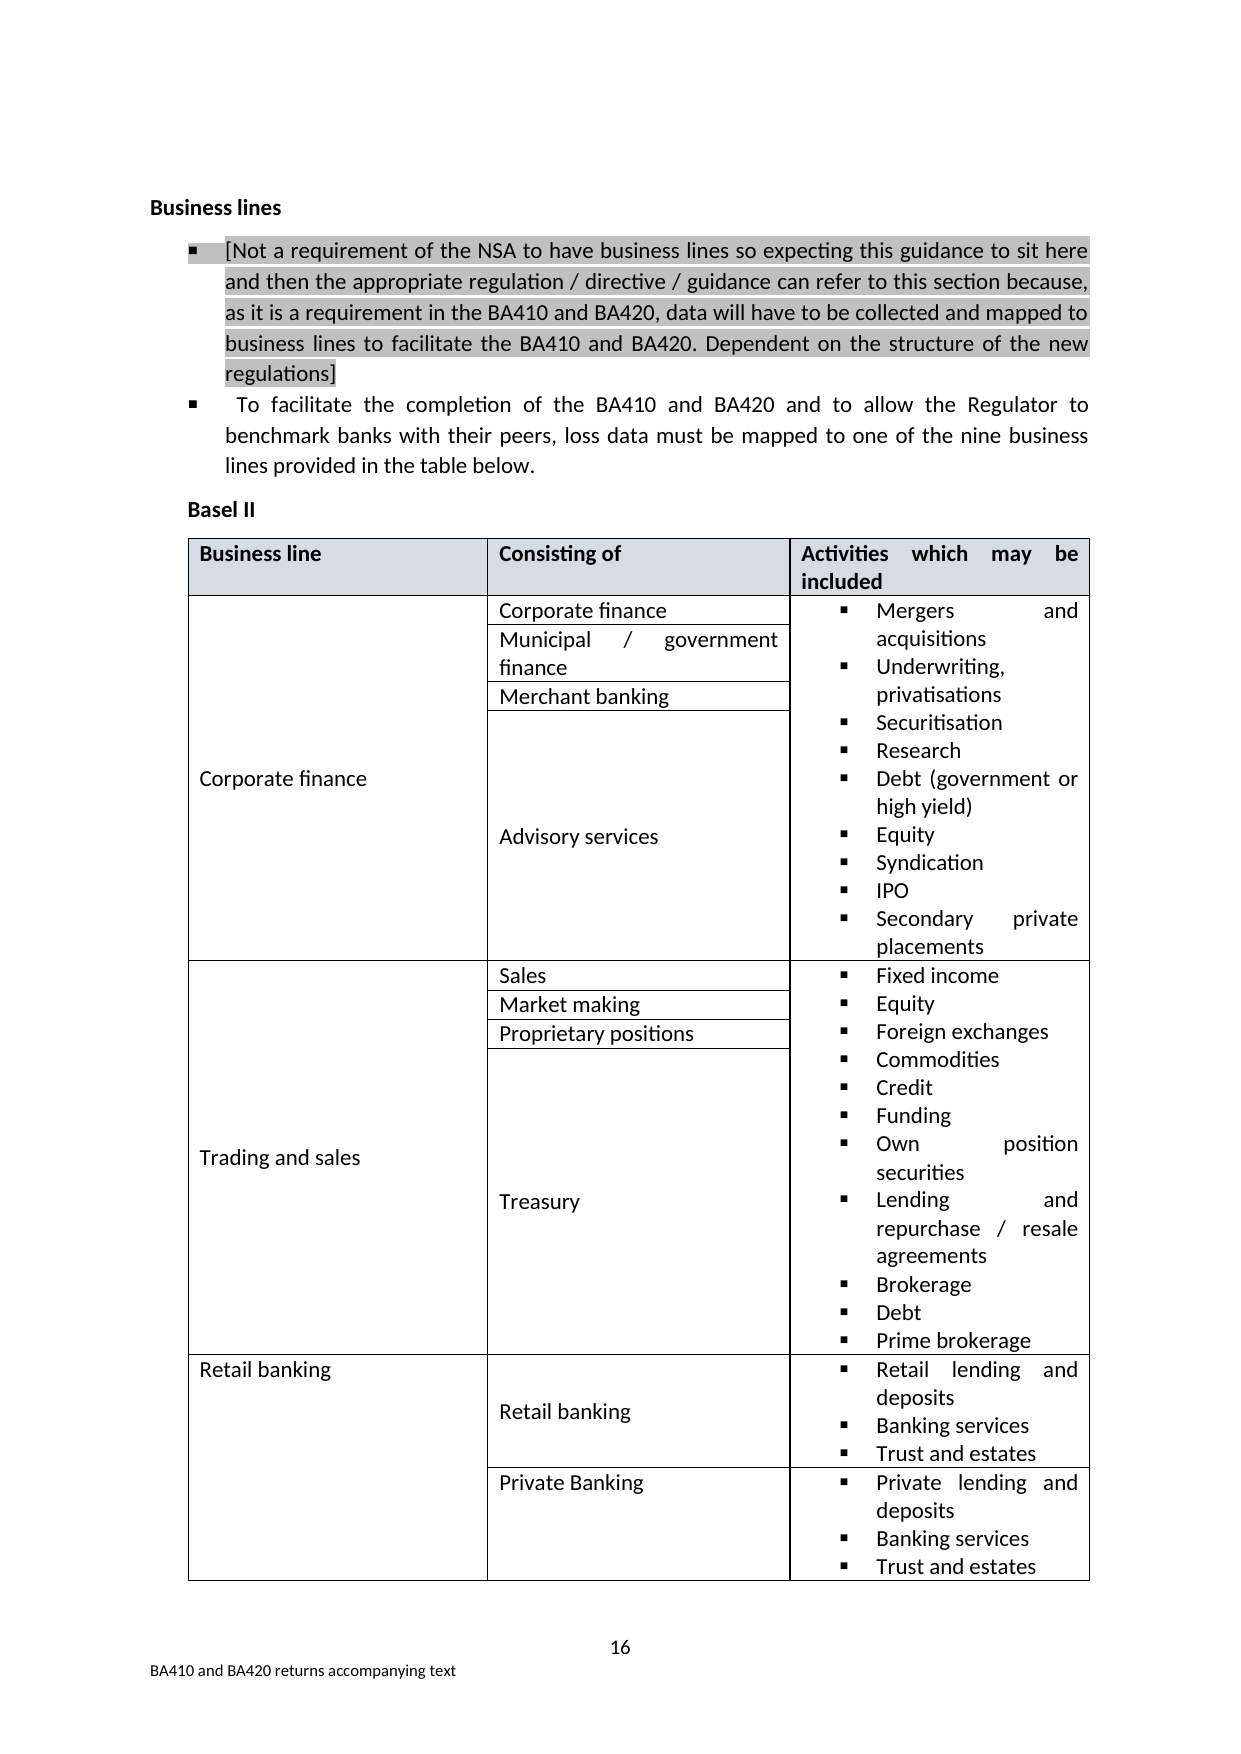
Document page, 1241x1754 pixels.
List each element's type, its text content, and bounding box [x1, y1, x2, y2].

table_cell Market making [488, 991, 789, 1018]
table_cell Treasury [488, 1049, 789, 1354]
table_header Consisting of [488, 539, 789, 595]
table_cell Municipal / government finance [488, 625, 789, 681]
text Business lines [150, 193, 1090, 221]
table_cell Trading and sales [189, 961, 487, 1354]
table_header Business line [189, 539, 487, 595]
table_cell Mergers and acquisitions Underwriting, privatisations Securitisation Research Debt (government or high yield) Equity Syndication IPO Secondary private placements [791, 596, 1089, 960]
table_cell Corporate finance [488, 596, 789, 624]
table_cell Sales [488, 961, 789, 989]
list To facilitate the completion of the BA410 and BA420 and to allow the Regulator to benchmark banks with their peers, loss data must be mapped to one of the nine business lines provided in the table below. [187, 390, 1090, 479]
table_cell Advisory services [488, 711, 789, 960]
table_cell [791, 1468, 1089, 1580]
table_cell Proprietary positions [488, 1020, 789, 1048]
table_cell Corporate finance [189, 596, 487, 960]
table_cell Private Banking [488, 1468, 789, 1580]
table_cell Merchant banking [488, 682, 789, 710]
table_header Activities which may be included [791, 539, 1089, 595]
table_cell Fixed income Equity Foreign exchanges Commodities Credit Funding Own position securities Lending and repurchase / resale agreements Brokerage Debt Prime brokerage [791, 961, 1089, 1354]
table_cell Retail banking [189, 1355, 487, 1580]
table_cell Retail banking [488, 1355, 789, 1467]
text Basel II [187, 495, 1090, 523]
list [Not a requirement of the NSA to have business lines so expecting this guidance to sit here and then the appropriate regulation / directive / guidance can refer to this section because, as it is a requirement in the BA410 and BA420, data will have to be collected and mapped to business lines to facilitate the BA410 and BA420. Dependent on the structure of the new regulations] [187, 236, 1090, 387]
table_cell Retail lending and deposits Banking services Trust and estates [791, 1355, 1089, 1467]
